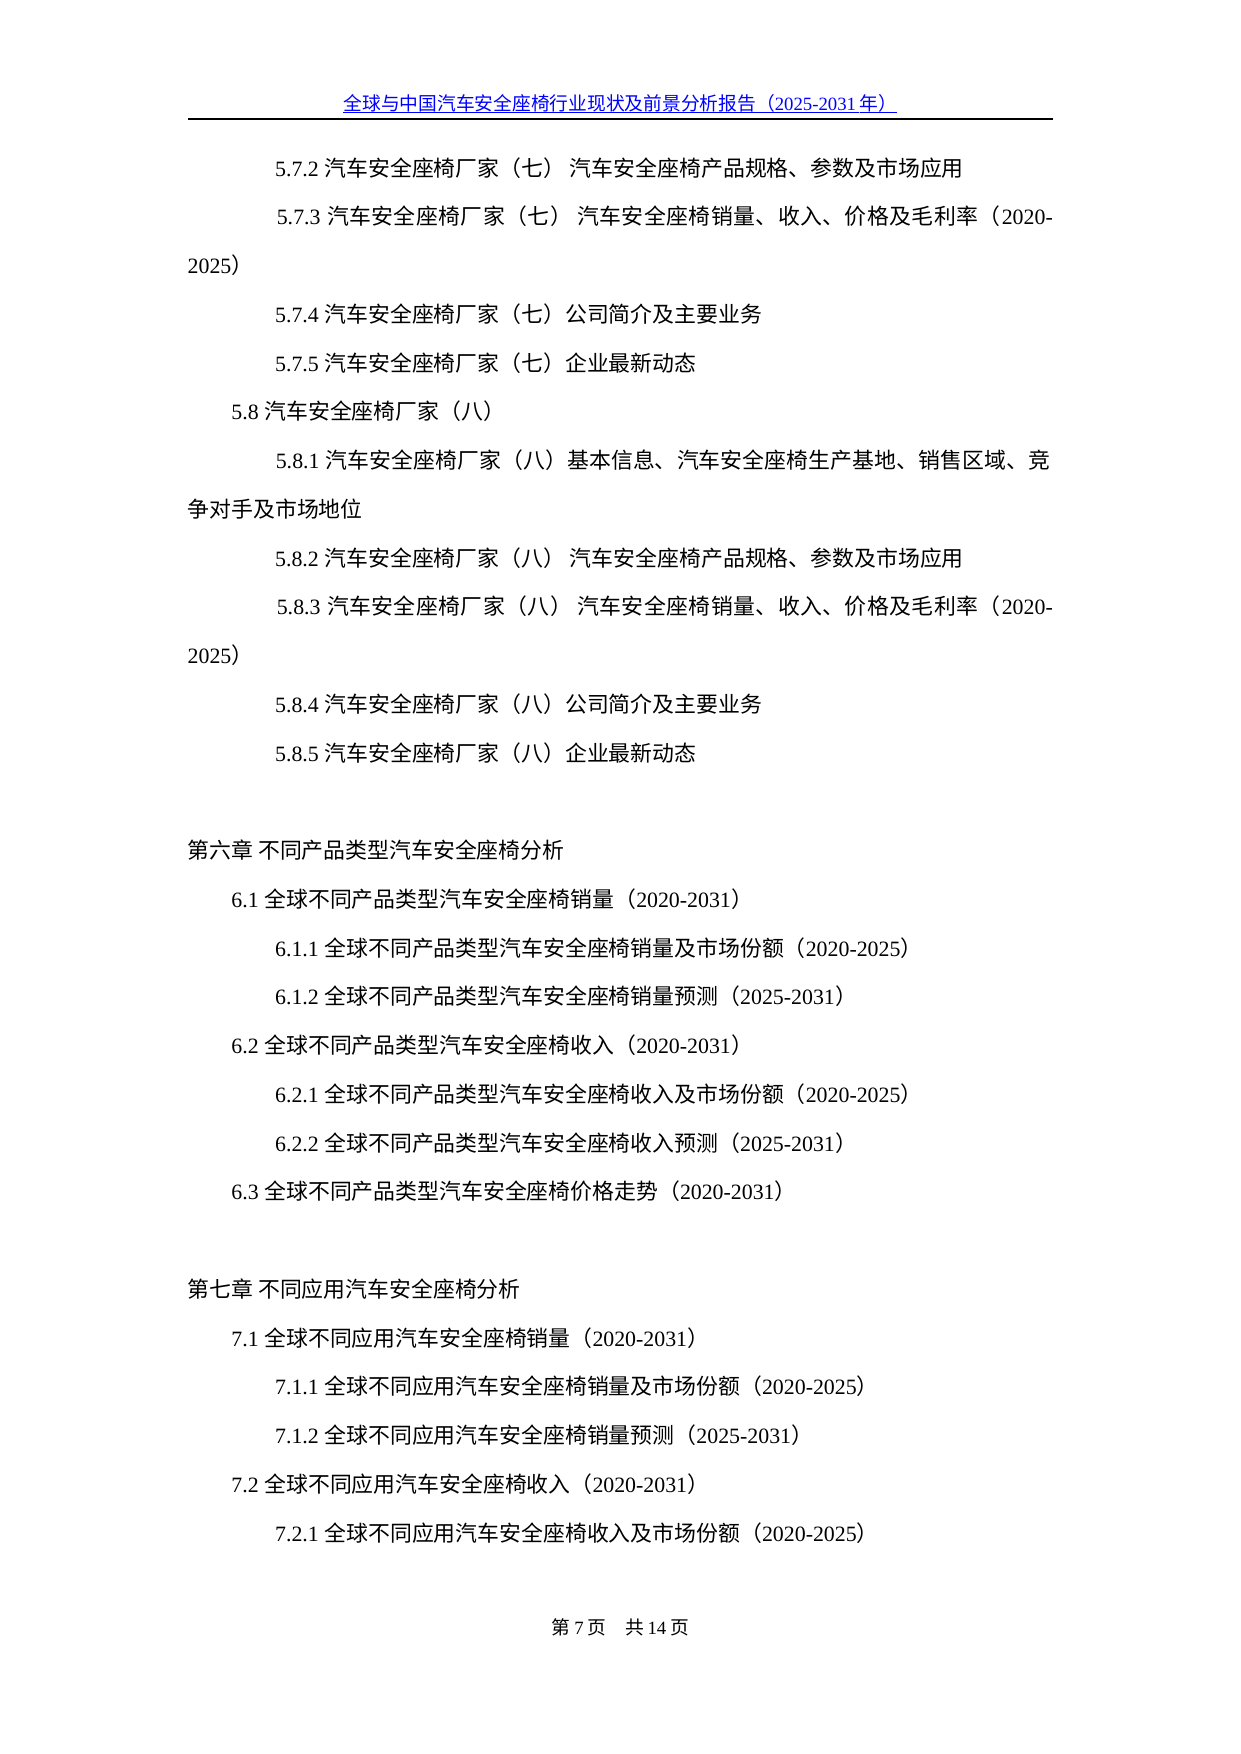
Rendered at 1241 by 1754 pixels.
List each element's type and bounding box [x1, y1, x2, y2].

text [187, 150, 1053, 1548]
